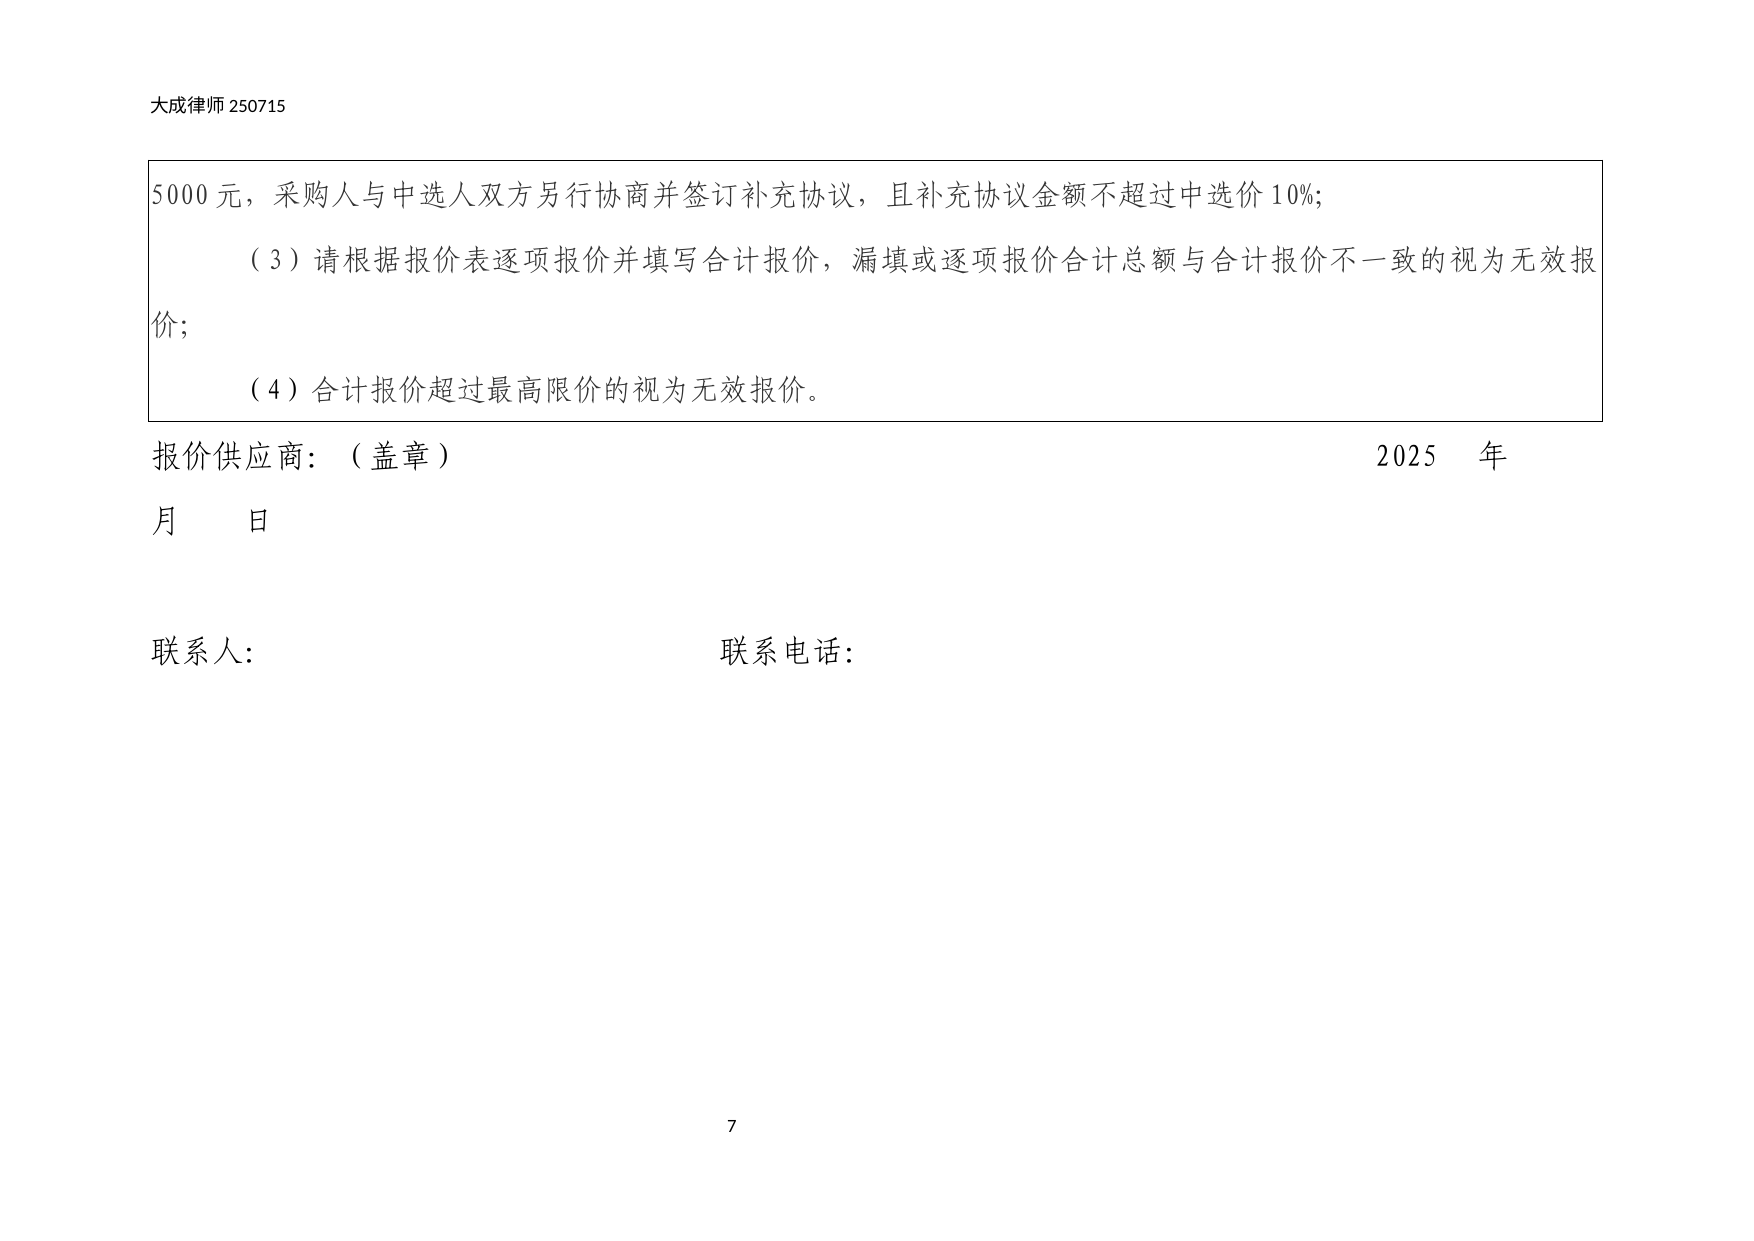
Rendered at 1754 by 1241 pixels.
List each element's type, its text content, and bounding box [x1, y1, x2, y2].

text 报价供应商：（盖章） 2025年 月 日 [150, 422, 1604, 552]
text 联系人： 联系电话： [150, 617, 1604, 682]
